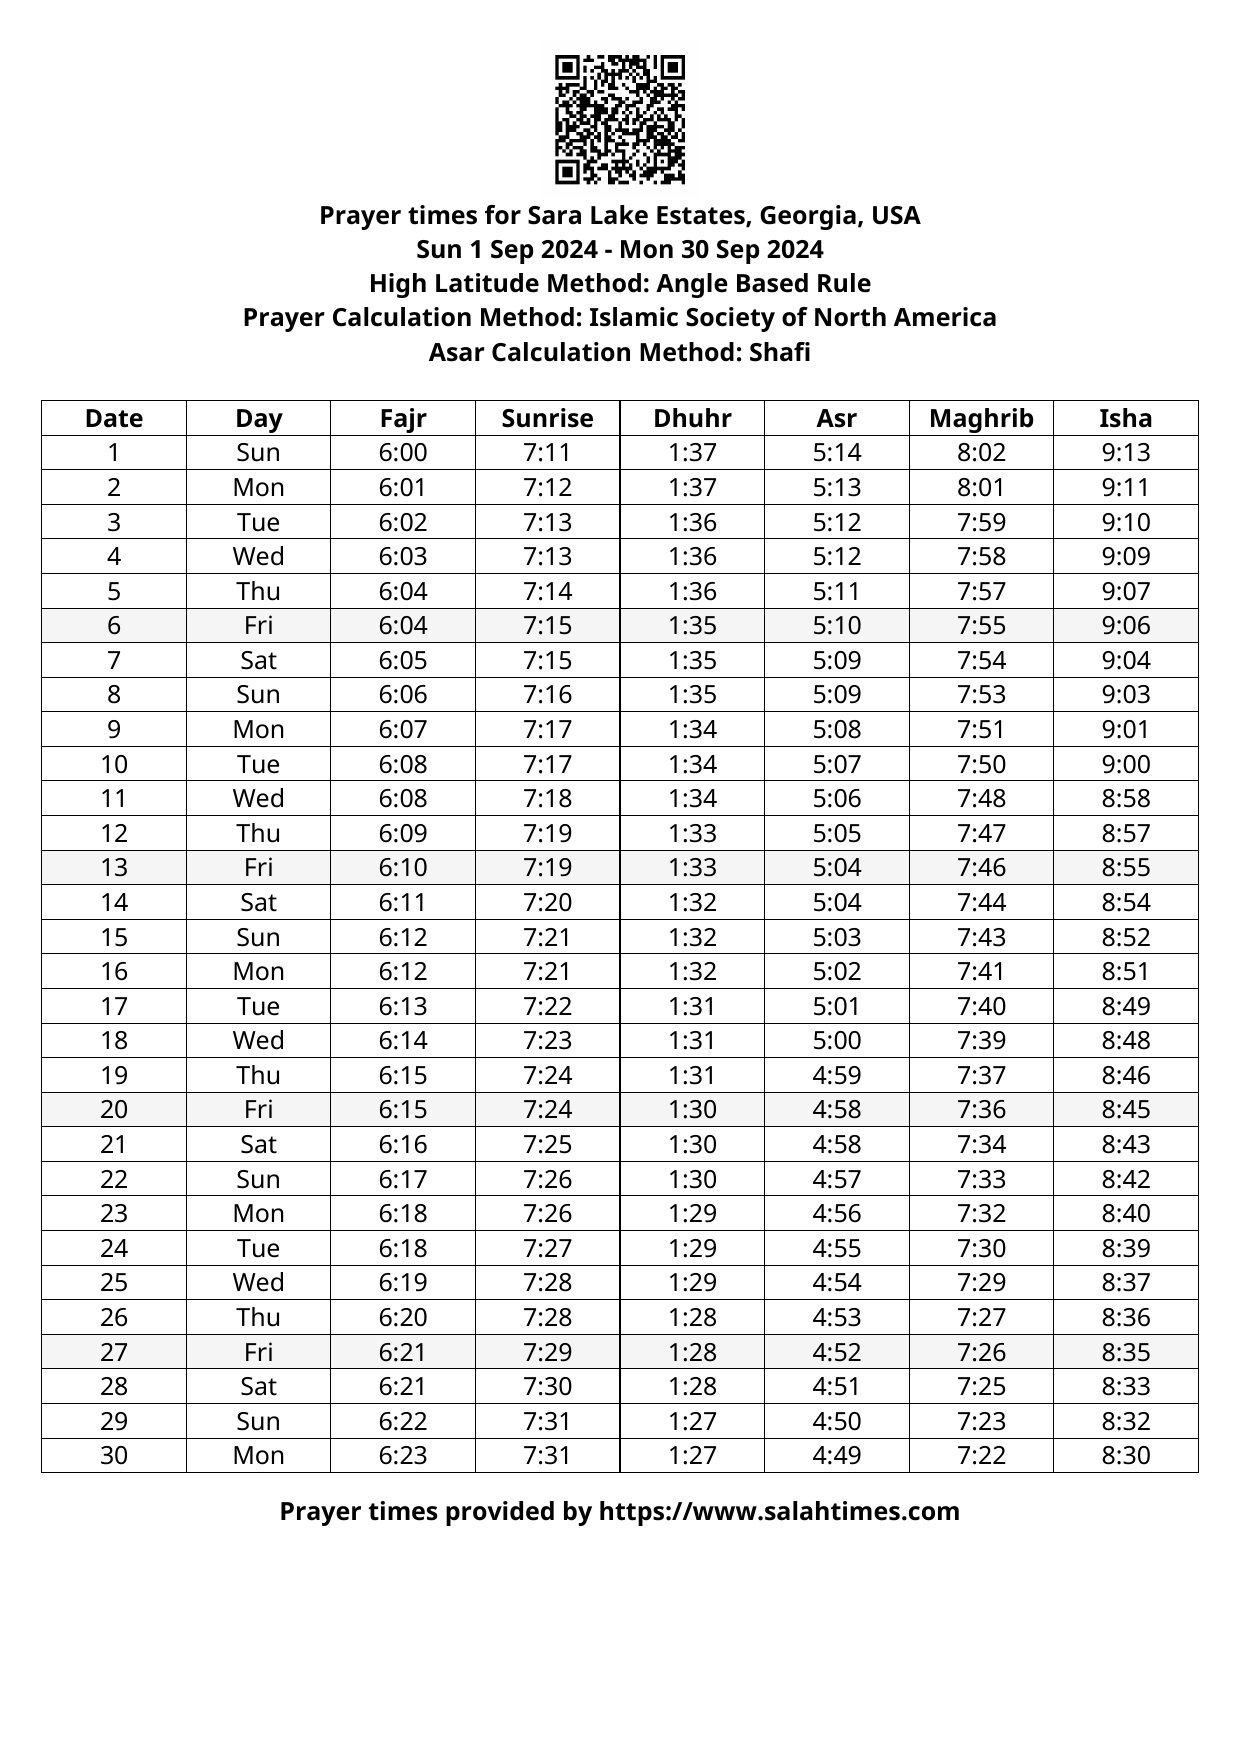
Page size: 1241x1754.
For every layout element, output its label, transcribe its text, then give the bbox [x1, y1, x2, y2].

table_cell 7:59 [910, 505, 1053, 538]
table_cell 2 [42, 470, 186, 504]
table_cell 6:12 [331, 954, 475, 988]
table_cell 6:21 [331, 1369, 475, 1403]
table_cell 6:05 [331, 643, 475, 677]
table_cell 1:30 [621, 1162, 764, 1195]
table_cell Fri [187, 1093, 330, 1126]
table_cell 1:29 [621, 1266, 764, 1299]
table_cell 7:33 [910, 1162, 1053, 1195]
table_header Sunrise [476, 401, 619, 434]
table_cell 5:05 [765, 816, 909, 849]
table_cell 6:20 [331, 1300, 475, 1334]
table_cell 9:01 [1054, 712, 1198, 746]
table_cell 6:18 [331, 1231, 475, 1264]
table_cell 14 [42, 885, 186, 919]
table_cell 4:53 [765, 1300, 909, 1334]
table_cell 6:15 [331, 1058, 475, 1092]
table_cell Fri [187, 851, 330, 884]
table_cell 4:58 [765, 1127, 909, 1161]
table_cell 18 [42, 1024, 186, 1057]
table_cell 8:30 [1054, 1439, 1198, 1472]
table_cell 7:25 [476, 1127, 619, 1161]
table_cell Mon [187, 1196, 330, 1230]
table_cell 17 [42, 989, 186, 1022]
table_cell 7:53 [910, 678, 1053, 711]
table_cell 1:30 [621, 1093, 764, 1126]
table_cell 1:33 [621, 816, 764, 849]
table_cell 4:49 [765, 1439, 909, 1472]
table_cell 7:20 [476, 885, 619, 919]
table_header Asr [765, 401, 909, 434]
table_cell 1:28 [621, 1369, 764, 1403]
table_cell Sat [187, 643, 330, 677]
table_cell Sun [187, 436, 330, 469]
picture [542, 41, 699, 198]
table_cell 6:04 [331, 609, 475, 642]
table_cell 4:52 [765, 1335, 909, 1368]
table_cell 4:58 [765, 1093, 909, 1126]
table_cell 9:04 [1054, 643, 1198, 677]
table_cell 5:04 [765, 851, 909, 884]
table_cell 1:31 [621, 1024, 764, 1057]
table_cell 5:09 [765, 643, 909, 677]
table_cell 7:27 [476, 1231, 619, 1264]
text Sun 1 Sep 2024 - Mon 30 Sep 2024 [42, 232, 1198, 266]
table_cell 1:36 [621, 539, 764, 573]
table_cell 6:17 [331, 1162, 475, 1195]
table_cell Sun [187, 1404, 330, 1437]
table_cell Wed [187, 1024, 330, 1057]
table_cell 27 [42, 1335, 186, 1368]
table_cell 1:29 [621, 1231, 764, 1264]
text Prayer Calculation Method: Islamic Society of North America [42, 300, 1198, 334]
table_cell 5:01 [765, 989, 909, 1022]
table_cell 13 [42, 851, 186, 884]
table_header Isha [1054, 401, 1198, 434]
table_cell 6:13 [331, 989, 475, 1022]
table_header Fajr [331, 401, 475, 434]
table_cell 7:22 [910, 1439, 1053, 1472]
table_cell 22 [42, 1162, 186, 1195]
table_cell 7:24 [476, 1093, 619, 1126]
table_cell 10 [42, 747, 186, 780]
table_cell 6:21 [331, 1335, 475, 1368]
table_cell 7:21 [476, 920, 619, 953]
table_cell 5:02 [765, 954, 909, 988]
table_cell Thu [187, 1058, 330, 1092]
table_cell 7:14 [476, 574, 619, 607]
table_cell 7:27 [910, 1300, 1053, 1334]
table_cell 5:14 [765, 436, 909, 469]
table_cell Sun [187, 678, 330, 711]
table_cell 4 [42, 539, 186, 573]
table_cell 5:11 [765, 574, 909, 607]
table_cell 30 [42, 1439, 186, 1472]
table_cell 7:30 [476, 1369, 619, 1403]
table_cell 1:27 [621, 1404, 764, 1437]
table_cell 7:19 [476, 851, 619, 884]
table_cell Thu [187, 1300, 330, 1334]
table_cell 1:32 [621, 920, 764, 953]
table_cell 8 [42, 678, 186, 711]
table_cell 7:37 [910, 1058, 1053, 1092]
table_cell 8:35 [1054, 1335, 1198, 1368]
table_cell 6:07 [331, 712, 475, 746]
table_cell 7:34 [910, 1127, 1053, 1161]
table_cell 5:12 [765, 505, 909, 538]
table_cell Mon [187, 1439, 330, 1472]
table_cell 15 [42, 920, 186, 953]
text High Latitude Method: Angle Based Rule [42, 266, 1198, 300]
table_cell 7:25 [910, 1369, 1053, 1403]
table_cell 1:35 [621, 678, 764, 711]
table_cell 5:04 [765, 885, 909, 919]
table_cell 5:03 [765, 920, 909, 953]
table_cell 8:01 [910, 470, 1053, 504]
table_cell 1:37 [621, 470, 764, 504]
table_cell 1:37 [621, 436, 764, 469]
table_cell 1:35 [621, 609, 764, 642]
table_cell Thu [187, 816, 330, 849]
table_cell 4:59 [765, 1058, 909, 1092]
table_cell 7:19 [476, 816, 619, 849]
text Asar Calculation Method: Shafi [42, 334, 1198, 368]
table_cell 6:15 [331, 1093, 475, 1126]
table_header Dhuhr [621, 401, 764, 434]
table_cell Mon [187, 712, 330, 746]
table_cell 28 [42, 1369, 186, 1403]
table_cell Fri [187, 1335, 330, 1368]
table_cell Tue [187, 747, 330, 780]
table_cell 7:26 [476, 1162, 619, 1195]
table_cell 8:58 [1054, 781, 1198, 815]
table_cell 5:06 [765, 781, 909, 815]
table_cell 8:48 [1054, 1024, 1198, 1057]
table_cell Sun [187, 920, 330, 953]
table_cell 7:13 [476, 505, 619, 538]
table_cell 4:56 [765, 1196, 909, 1230]
table_cell 7:28 [476, 1300, 619, 1334]
table_cell Sat [187, 1369, 330, 1403]
table_cell 7:55 [910, 609, 1053, 642]
table_cell 8:57 [1054, 816, 1198, 849]
table_cell 1:36 [621, 505, 764, 538]
table_cell 6:14 [331, 1024, 475, 1057]
table_cell 7:48 [910, 781, 1053, 815]
table_cell 7:31 [476, 1404, 619, 1437]
table_cell 7:15 [476, 643, 619, 677]
table_cell 21 [42, 1127, 186, 1161]
table_cell 8:32 [1054, 1404, 1198, 1437]
table_cell Mon [187, 470, 330, 504]
table_cell 7:40 [910, 989, 1053, 1022]
table_cell 6:02 [331, 505, 475, 538]
table_cell 19 [42, 1058, 186, 1092]
table_cell 26 [42, 1300, 186, 1334]
table_cell 9:11 [1054, 470, 1198, 504]
table_cell 8:45 [1054, 1093, 1198, 1126]
table_cell 1:36 [621, 574, 764, 607]
table_cell 8:46 [1054, 1058, 1198, 1092]
table_cell 7:18 [476, 781, 619, 815]
table_cell 7:57 [910, 574, 1053, 607]
table_cell Wed [187, 781, 330, 815]
table_cell 6:01 [331, 470, 475, 504]
table_cell 25 [42, 1266, 186, 1299]
table_cell 9:03 [1054, 678, 1198, 711]
table_cell 7:31 [476, 1439, 619, 1472]
table_cell 5:12 [765, 539, 909, 573]
table_cell Mon [187, 954, 330, 988]
table_cell 6:06 [331, 678, 475, 711]
table_cell 7:29 [476, 1335, 619, 1368]
table_cell 6:08 [331, 747, 475, 780]
table_cell 4:57 [765, 1162, 909, 1195]
table_cell 7:41 [910, 954, 1053, 988]
table_cell 7:22 [476, 989, 619, 1022]
table_cell 9:09 [1054, 539, 1198, 573]
table_cell 6:18 [331, 1196, 475, 1230]
table_cell 7:23 [910, 1404, 1053, 1437]
table_cell 7:39 [910, 1024, 1053, 1057]
table_cell 4:51 [765, 1369, 909, 1403]
table_cell Wed [187, 1266, 330, 1299]
table_cell 9:00 [1054, 747, 1198, 780]
table_cell 5:07 [765, 747, 909, 780]
table_cell 6:04 [331, 574, 475, 607]
table_cell 7:44 [910, 885, 1053, 919]
table_cell 5:13 [765, 470, 909, 504]
table_cell 8:52 [1054, 920, 1198, 953]
table_cell 7:26 [910, 1335, 1053, 1368]
table_cell 20 [42, 1093, 186, 1126]
table_cell 1:34 [621, 712, 764, 746]
table_cell 3 [42, 505, 186, 538]
table_cell Thu [187, 574, 330, 607]
table_header Day [187, 401, 330, 434]
table_cell 1:34 [621, 781, 764, 815]
table_cell 1:32 [621, 885, 764, 919]
table_cell 7:16 [476, 678, 619, 711]
table_cell 8:39 [1054, 1231, 1198, 1264]
table_cell Sun [187, 1162, 330, 1195]
table_cell 7:29 [910, 1266, 1053, 1299]
table_cell 7:54 [910, 643, 1053, 677]
table_cell 7:47 [910, 816, 1053, 849]
table_cell 11 [42, 781, 186, 815]
table_cell 8:43 [1054, 1127, 1198, 1161]
table_cell 1:31 [621, 989, 764, 1022]
table_cell 1:32 [621, 954, 764, 988]
table_cell 9:10 [1054, 505, 1198, 538]
table_cell Wed [187, 539, 330, 573]
table_cell Tue [187, 505, 330, 538]
table_cell 5:08 [765, 712, 909, 746]
table_cell 7:32 [910, 1196, 1053, 1230]
table_cell Sat [187, 885, 330, 919]
table_header Date [42, 401, 186, 434]
table_cell 6:22 [331, 1404, 475, 1437]
table_cell 4:55 [765, 1231, 909, 1264]
table_cell 7:30 [910, 1231, 1053, 1264]
table_cell 7:24 [476, 1058, 619, 1092]
table_cell 12 [42, 816, 186, 849]
table_cell 6:12 [331, 920, 475, 953]
table_cell 7:17 [476, 712, 619, 746]
table_cell 8:36 [1054, 1300, 1198, 1334]
table_cell 7:43 [910, 920, 1053, 953]
table_cell 1:33 [621, 851, 764, 884]
table_cell 7:23 [476, 1024, 619, 1057]
table_cell 1:27 [621, 1439, 764, 1472]
table_cell 7:58 [910, 539, 1053, 573]
table_cell Sat [187, 1127, 330, 1161]
table_cell 8:54 [1054, 885, 1198, 919]
table_cell 7:15 [476, 609, 619, 642]
table_cell 1:28 [621, 1300, 764, 1334]
table_cell 29 [42, 1404, 186, 1437]
table_cell Fri [187, 609, 330, 642]
table_cell 7:51 [910, 712, 1053, 746]
table_cell 7:13 [476, 539, 619, 573]
table_cell 6:03 [331, 539, 475, 573]
table_cell 8:49 [1054, 989, 1198, 1022]
table_cell 23 [42, 1196, 186, 1230]
table_cell 7:46 [910, 851, 1053, 884]
table_cell 1:28 [621, 1335, 764, 1368]
table_cell 9 [42, 712, 186, 746]
table_cell 6:09 [331, 816, 475, 849]
table_cell 8:02 [910, 436, 1053, 469]
table_cell 7:28 [476, 1266, 619, 1299]
table_cell 1:34 [621, 747, 764, 780]
text Prayer times provided by https://www.salahtimes.com [42, 1494, 1198, 1528]
table_cell 5:10 [765, 609, 909, 642]
table_cell 7:50 [910, 747, 1053, 780]
table_cell 1:30 [621, 1127, 764, 1161]
table_cell 8:40 [1054, 1196, 1198, 1230]
table_cell 1:29 [621, 1196, 764, 1230]
table_cell Tue [187, 1231, 330, 1264]
table_cell 6:00 [331, 436, 475, 469]
table_cell 6:19 [331, 1266, 475, 1299]
table_cell 4:54 [765, 1266, 909, 1299]
table_cell 24 [42, 1231, 186, 1264]
table_cell 6:11 [331, 885, 475, 919]
table_cell 5:00 [765, 1024, 909, 1057]
table_cell 8:33 [1054, 1369, 1198, 1403]
table_cell 7:17 [476, 747, 619, 780]
table_cell 7:21 [476, 954, 619, 988]
table_cell 7:11 [476, 436, 619, 469]
table_cell 1:31 [621, 1058, 764, 1092]
table_cell 7:36 [910, 1093, 1053, 1126]
table_cell 7:26 [476, 1196, 619, 1230]
table_cell 5 [42, 574, 186, 607]
table_cell 9:13 [1054, 436, 1198, 469]
table_cell 1 [42, 436, 186, 469]
table_cell 6:16 [331, 1127, 475, 1161]
table_cell 8:51 [1054, 954, 1198, 988]
table_cell 8:37 [1054, 1266, 1198, 1299]
table_cell Tue [187, 989, 330, 1022]
table_cell 16 [42, 954, 186, 988]
table_cell 7:12 [476, 470, 619, 504]
text Prayer times for Sara Lake Estates, Georgia, USA [42, 198, 1198, 232]
table_cell 6 [42, 609, 186, 642]
table_cell 6:23 [331, 1439, 475, 1472]
table_cell 1:35 [621, 643, 764, 677]
table_cell 9:07 [1054, 574, 1198, 607]
table_cell 5:09 [765, 678, 909, 711]
table_cell 9:06 [1054, 609, 1198, 642]
table_cell 4:50 [765, 1404, 909, 1437]
table_cell 6:08 [331, 781, 475, 815]
table_header Maghrib [910, 401, 1053, 434]
table_cell 8:42 [1054, 1162, 1198, 1195]
table_cell 8:55 [1054, 851, 1198, 884]
table_cell 6:10 [331, 851, 475, 884]
table_cell 7 [42, 643, 186, 677]
